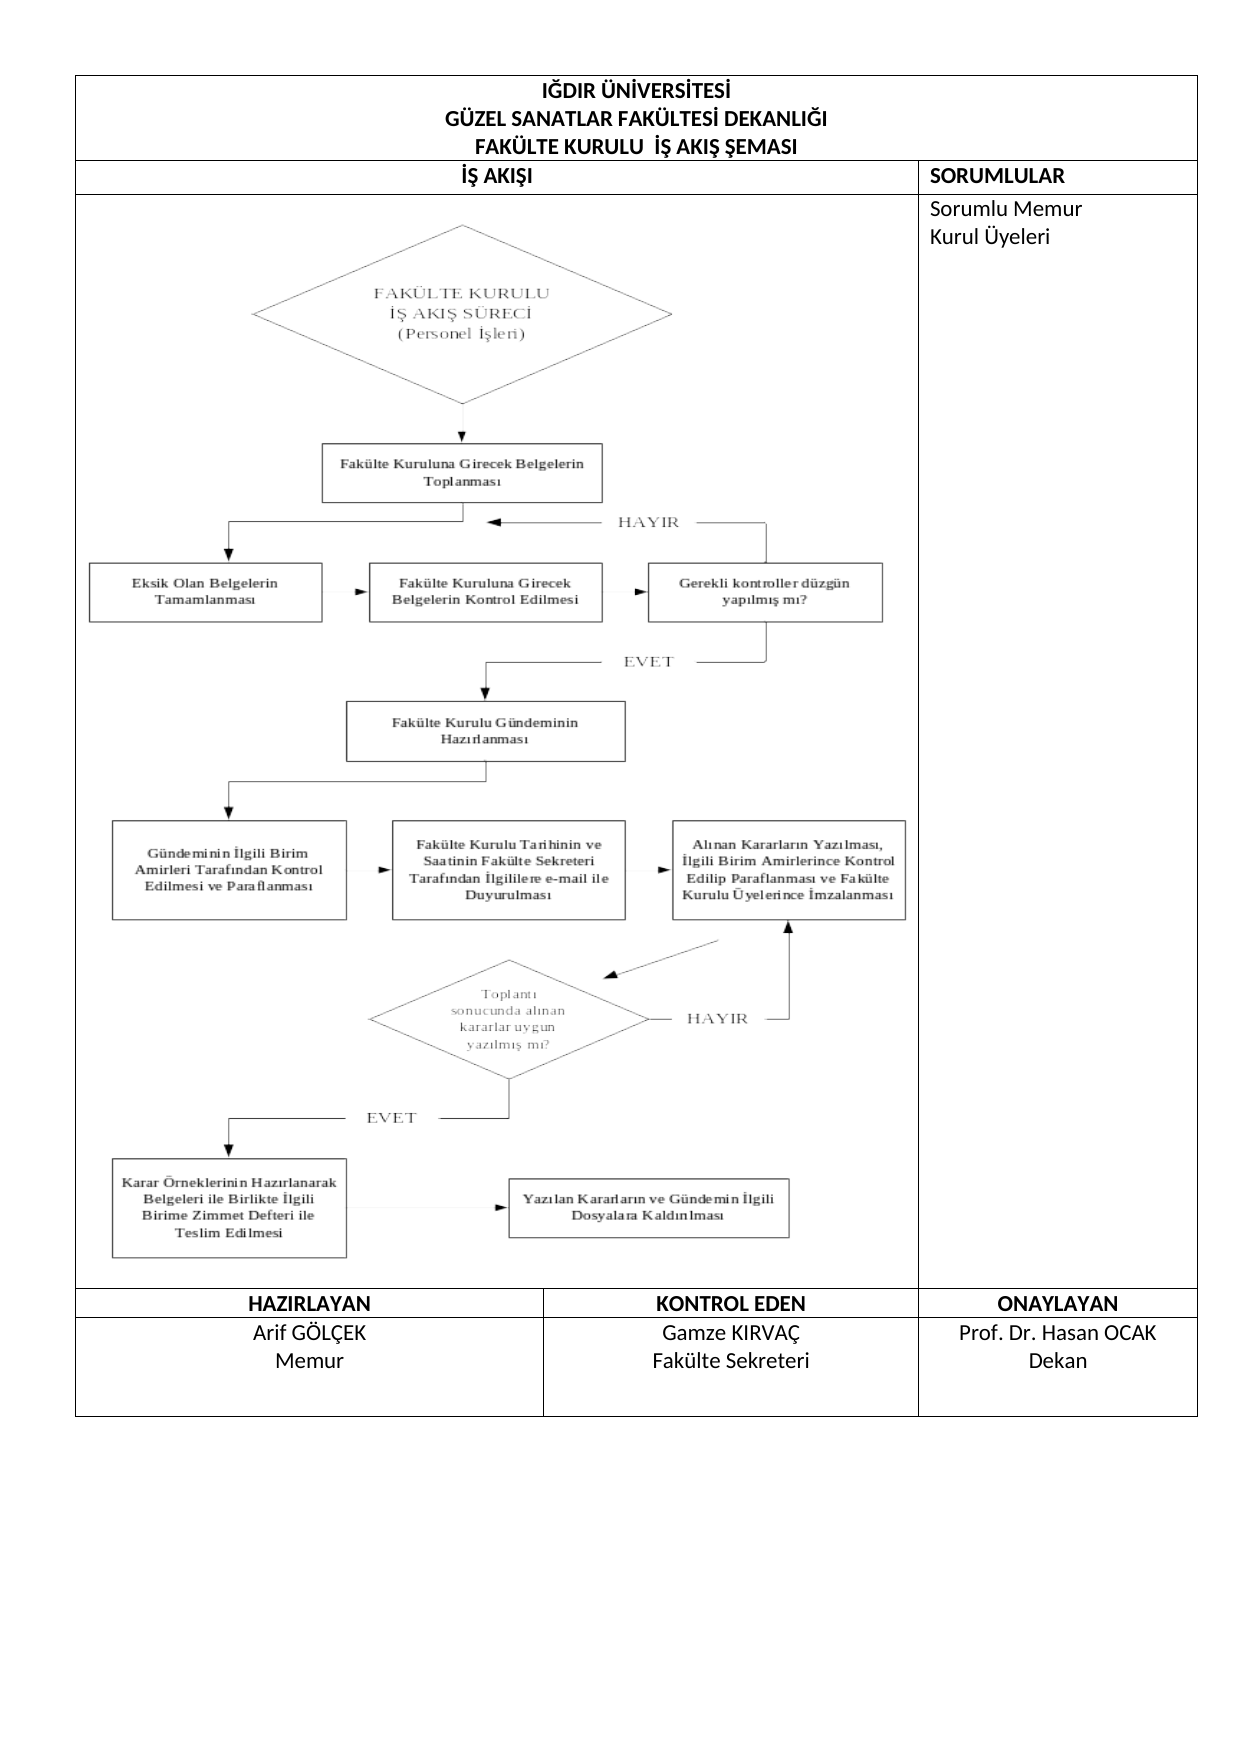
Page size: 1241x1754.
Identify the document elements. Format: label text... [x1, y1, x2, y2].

table_cell ONAYLAYAN [919, 1289, 1197, 1317]
table_cell Sorumlu Memur Kurul Üyeleri [919, 195, 1197, 1288]
table_header IĞDIR ÜNİVERSİTESİ GÜZEL SANATLAR FAKÜLTESİ DEKANLIĞI FAKÜLTE KURULU İŞ AKIŞ ŞEMASI [76, 76, 1197, 160]
table_cell HAZIRLAYAN [76, 1289, 543, 1317]
table_cell Gamze KIRVAÇ Fakülte Sekreteri [544, 1318, 918, 1416]
table_cell İŞ AKIŞI [76, 161, 918, 193]
table_cell Prof. Dr. Hasan OCAK Dekan [919, 1318, 1197, 1416]
table_cell KONTROL EDEN [544, 1289, 918, 1317]
table_cell Arif GÖLÇEK Memur [76, 1318, 543, 1416]
table_cell SORUMLULAR [919, 161, 1197, 193]
table_cell [76, 195, 918, 1288]
